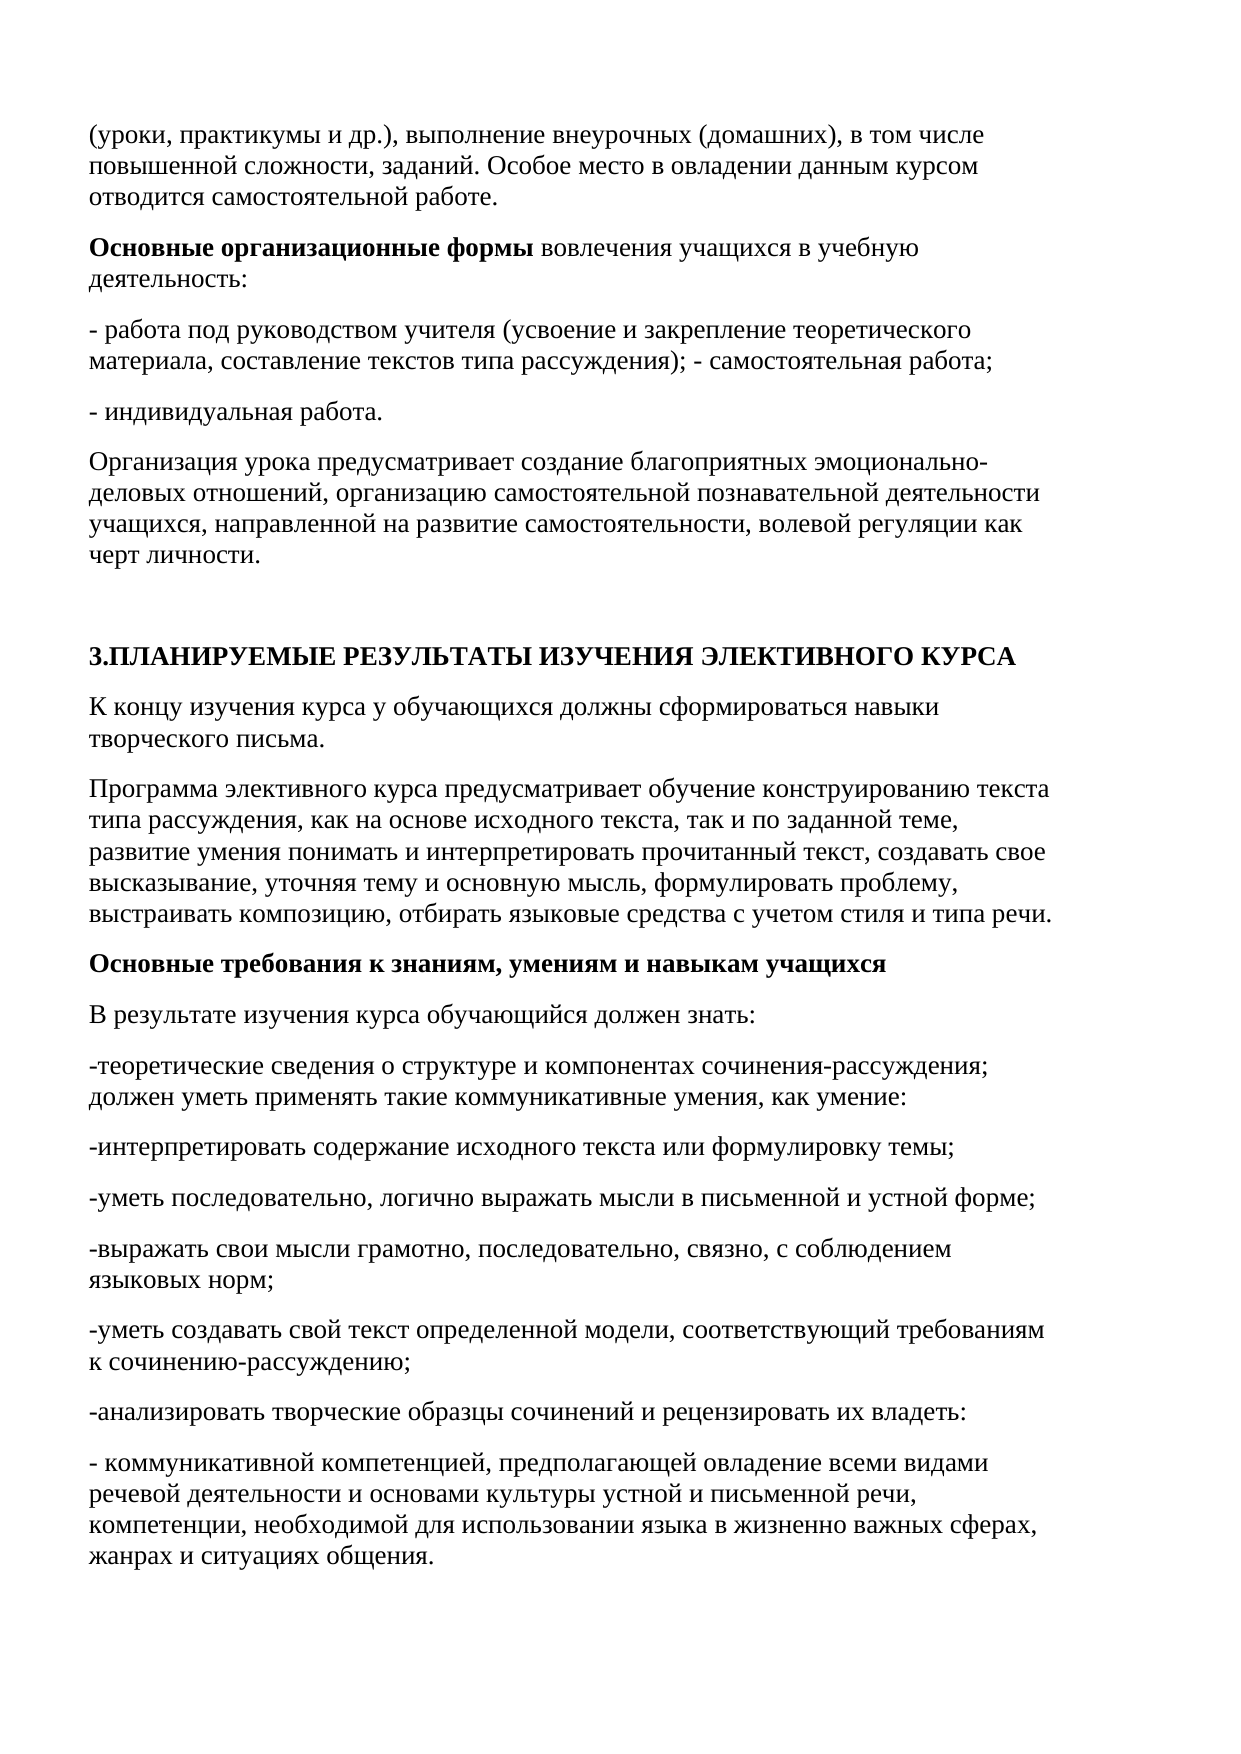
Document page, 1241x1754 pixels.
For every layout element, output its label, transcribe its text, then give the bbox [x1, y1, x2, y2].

text Программа элективного курса предусматривает обучение конструированию текста типа рассуждения, как на основе исходного текста, так и по заданной теме, развитие умения понимать и интерпретировать прочитанный текст, создавать свое высказывание, уточняя тему и основную мысль, формулировать проблему, выстраивать композицию, отбирать языковые средства с учетом стиля и типа речи. [88, 772, 1063, 928]
text Основные требования к знаниям, умениям и навыкам учащихся [88, 947, 1063, 979]
text Основные организационные формы вовлечения учащихся в учебную деятельность: [88, 231, 1063, 293]
text - работа под руководством учителя (усвоение и закрепление теоретического материала, составление текстов типа рассуждения); - самостоятельная работа; [88, 313, 1063, 375]
text -выражать свои мысли грамотно, последовательно, связно, с соблюдением языковых норм; [88, 1232, 1063, 1294]
text В результате изучения курса обучающийся должен знать: [88, 998, 1063, 1029]
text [88, 118, 1063, 212]
text -теоретические сведения о структуре и компонентах сочинения-рассуждения; должен уметь применять такие коммуникативные умения, как умение: [88, 1049, 1063, 1111]
text -уметь создавать свой текст определенной модели, соответствующий требованиям к сочинению-рассуждению; [88, 1313, 1063, 1376]
text -интерпретировать содержание исходного текста или формулировку темы; [88, 1131, 1063, 1162]
text -уметь последовательно, логично выражать мысли в письменной и устной форме; [88, 1181, 1063, 1212]
text К концу изучения курса у обучающихся должны сформироваться навыки творческого письма. [88, 691, 1063, 753]
text - индивидуальная работа. [88, 394, 1063, 426]
text - коммуникативной компетенцией, предполагающей овладение всеми видами речевой деятельности и основами культуры устной и письменной речи, компетенции, необходимой для использовании языка в жизненно важных сферах, жанрах и ситуациях общения. [88, 1446, 1063, 1571]
text 3.ПЛАНИРУЕМЫЕ РЕЗУЛЬТАТЫ ИЗУЧЕНИЯ ЭЛЕКТИВНОГО КУРСА [88, 640, 1063, 671]
text -анализировать творческие образцы сочинений и рецензировать их владеть: [88, 1395, 1063, 1426]
text Организация урока предусматривает создание благоприятных эмоционально-деловых отношений, организацию самостоятельной познавательной деятельности учащихся, направленной на развитие самостоятельности, волевой регуляции как черт личности. [88, 445, 1063, 570]
